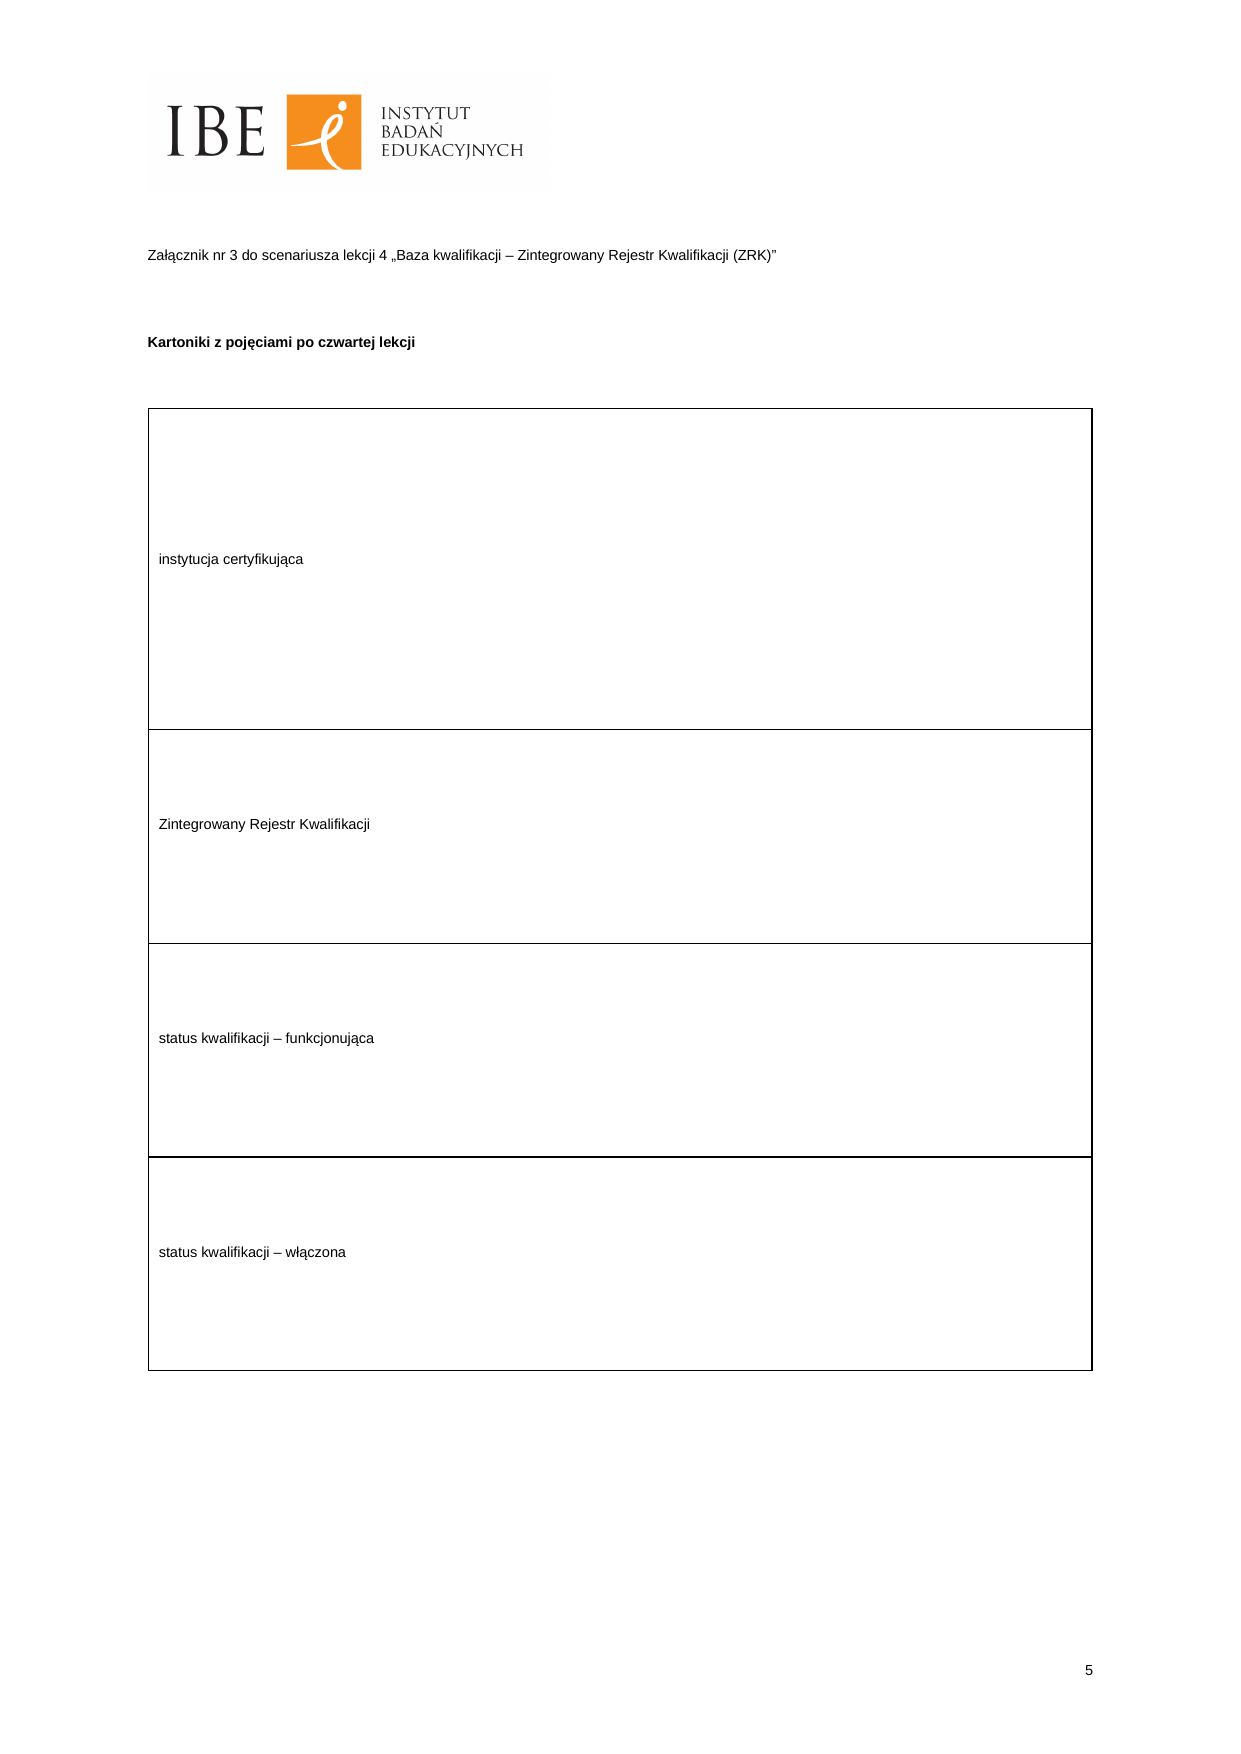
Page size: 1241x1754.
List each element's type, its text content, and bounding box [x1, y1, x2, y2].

picture [147, 73, 550, 192]
table_cell status kwalifikacji – funkcjonująca [149, 944, 1091, 1156]
text Załącznik nr 3 do scenariusza lekcji 4 „Baza kwalifikacji – Zintegrowany Rejestr Kwalifikacji (ZRK)” [147, 235, 1093, 264]
table_header instytucja certyfikująca [149, 409, 1091, 729]
text Kartoniki z pojęciami po czwartej lekcji [147, 321, 1093, 350]
table_cell status kwalifikacji – włączona [149, 1158, 1091, 1370]
table_cell Zintegrowany Rejestr Kwalifikacji [149, 730, 1091, 942]
